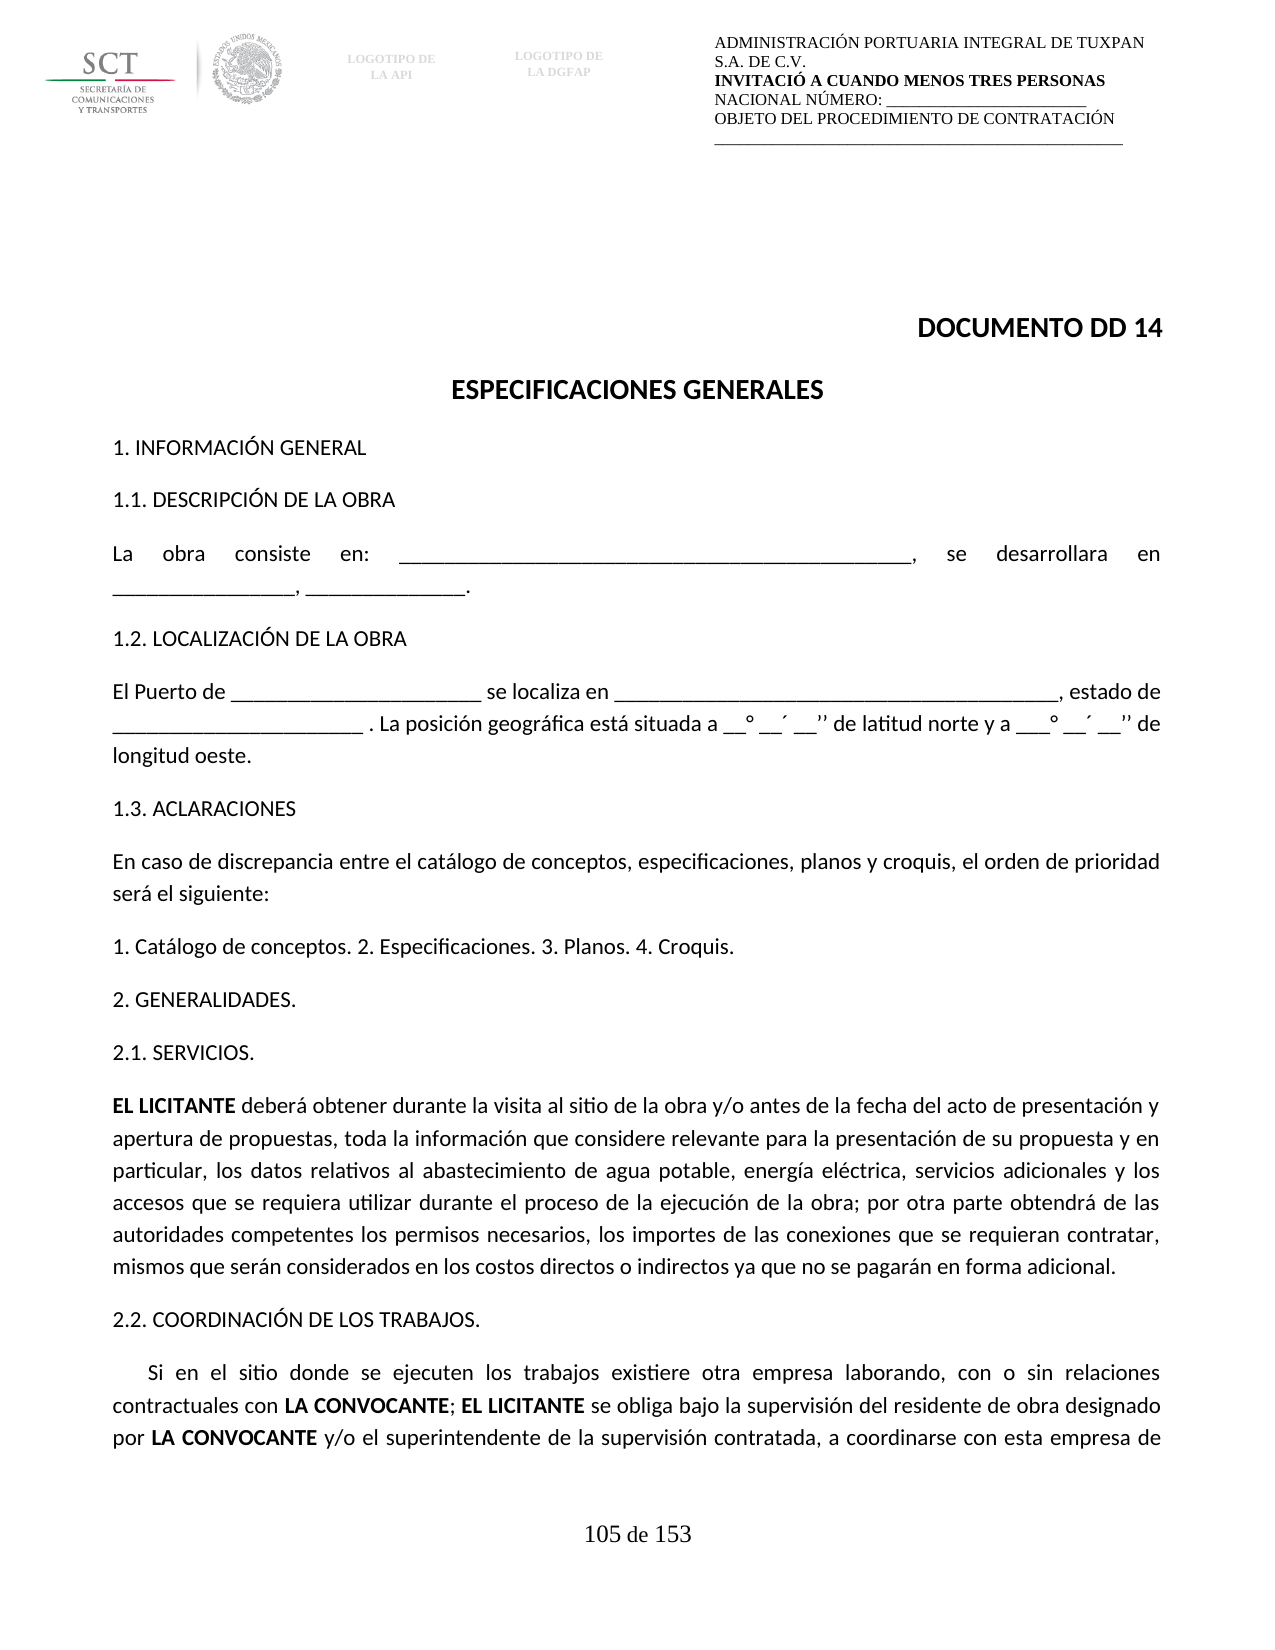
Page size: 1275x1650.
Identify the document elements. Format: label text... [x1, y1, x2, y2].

text El Puerto de ______________________ se localiza en _______________________________________, estado de ______________________ . La posición geográfica está situada a __° __´ __’’ de latitud norte y a ___° __´ __’’ de longitud oeste. [112, 677, 1162, 769]
text ESPECIFICACIONES GENERALES [112, 371, 1162, 406]
picture [32, 21, 289, 117]
text 1.2. LOCALIZACIÓN DE LA OBRA [112, 624, 1162, 652]
text 1.1. DESCRIPCIÓN DE LA OBRA [112, 486, 1162, 514]
text 2. GENERALIDADES. [112, 986, 1162, 1013]
text DOCUMENTO DD 14 [112, 309, 1162, 345]
text 1. Catálogo de conceptos. 2. Especificaciones. 3. Planos. 4. Croquis. [112, 932, 1162, 961]
text La obra consiste en: _____________________________________________, se desarrollara en ________________, ______________. [112, 539, 1162, 599]
text EL LICITANTE deberá obtener durante la visita al sitio de la obra y/o antes de la fecha del acto de presentación y apertura de propuestas, toda la información que considere relevante para la presentación de su propuesta y en particular, los datos relativos al abastecimiento de agua potable, energía eléctrica, servicios adicionales y los accesos que se requiera utilizar durante el proceso de la ejecución de la obra; por otra parte obtendrá de las autoridades competentes los permisos necesarios, los importes de las conexiones que se requieran contratar, mismos que serán considerados en los costos directos o indirectos ya que no se pagarán en forma adicional. [112, 1092, 1162, 1281]
text En caso de discrepancia entre el catálogo de conceptos, especificaciones, planos y croquis, el orden de prioridad será el siguiente: [112, 847, 1162, 907]
text 2.1. SERVICIOS. [112, 1038, 1162, 1067]
text 1. INFORMACIÓN GENERAL [112, 433, 1162, 461]
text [112, 1358, 1162, 1451]
text 1.3. ACLARACIONES [112, 794, 1162, 822]
text 2.2. COORDINACIÓN DE LOS TRABAJOS. [112, 1306, 1162, 1333]
